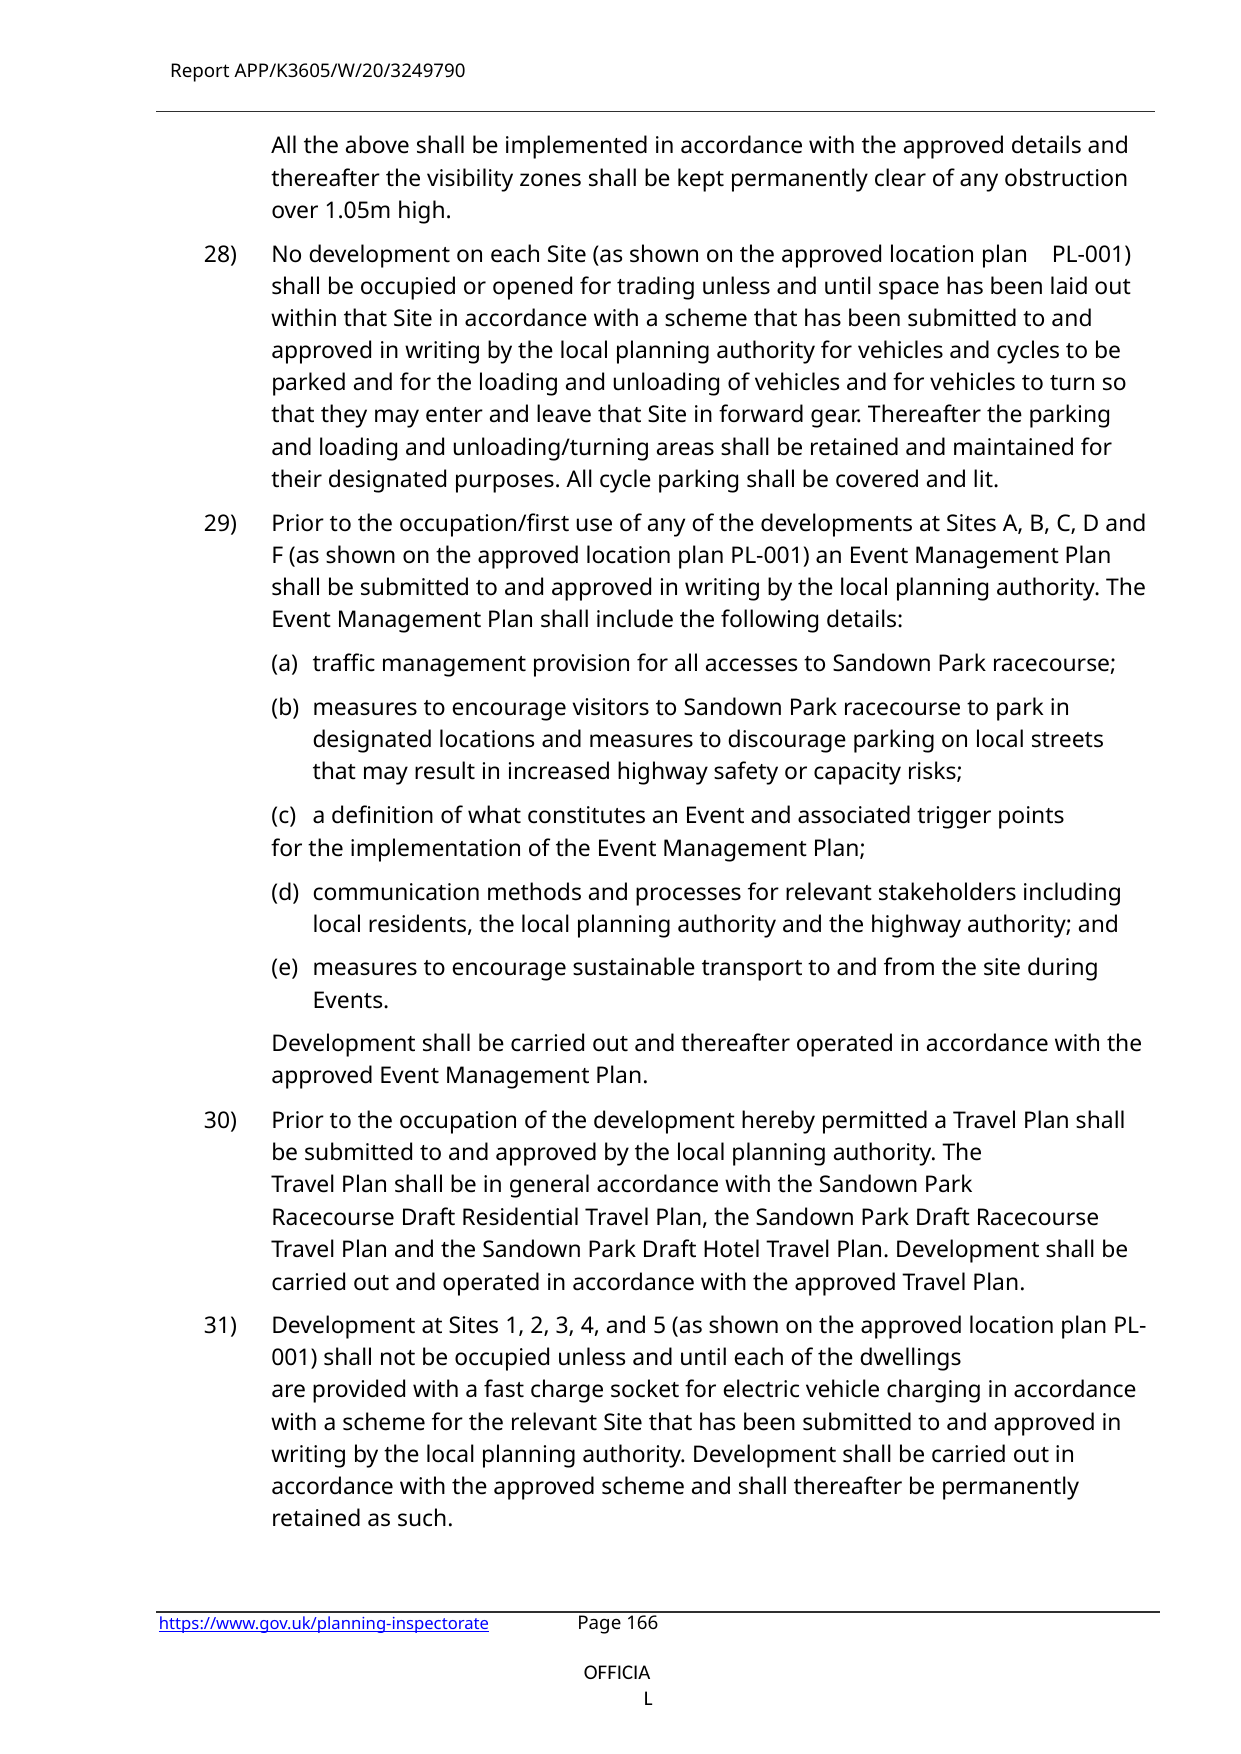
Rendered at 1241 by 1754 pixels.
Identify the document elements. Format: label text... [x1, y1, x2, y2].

list measures to encourage sustainable transport to and from the site during Events. [271, 951, 1151, 1015]
text for the implementation of the Event Management Plan; [271, 832, 1151, 863]
text Development shall be carried out and thereafter operated in accordance with the approved Event Management Plan. [271, 1027, 1151, 1091]
list a definition of what constitutes an Event and associated trigger points [271, 799, 1151, 830]
text Travel Plan shall be in general accordance with the Sandown Park [271, 1168, 1151, 1199]
text are provided with a fast charge socket for electric vehicle charging in accordance with a scheme for the relevant Site that has been submitted to and approved in writing by the local planning authority. Development shall be carried out in accordance with the approved scheme and shall thereafter be permanently retained as such. [271, 1373, 1151, 1533]
list Development at Sites 1, 2, 3, 4, and 5 (as shown on the approved location plan PL-001) shall not be occupied unless and until each of the dwellings [204, 1309, 1151, 1372]
list No development on each Site (as shown on the approved location plan PL-001) shall be occupied or opened for trading unless and until space has been laid out within that Site in accordance with a scheme that has been submitted to and approved in writing by the local planning authority for vehicles and cycles to be parked and for the loading and unloading of vehicles and for vehicles to turn so that they may enter and leave that Site in forward gear. Thereafter the parking and loading and unloading/turning areas shall be retained and maintained for their designated purposes. All cycle parking shall be covered and lit. [204, 237, 1151, 494]
list Prior to the occupation/first use of any of the developments at Sites A, B, C, D and F (as shown on the approved location plan PL-001) an Event Management Plan shall be submitted to and approved in writing by the local planning authority. The Event Management Plan shall include the following details: [204, 507, 1151, 634]
list Prior to the occupation of the development hereby permitted a Travel Plan shall be submitted to and approved by the local planning authority. The [204, 1103, 1151, 1167]
list traffic management provision for all accesses to Sandown Park racecourse; [271, 647, 1151, 678]
list measures to encourage visitors to Sandown Park racecourse to park in designated locations and measures to discourage parking on local streets that may result in increased highway safety or capacity risks; [271, 691, 1151, 786]
text All the above shall be implemented in accordance with the approved details and thereafter the visibility zones shall be kept permanently clear of any obstruction over 1.05m high. [271, 129, 1151, 225]
text Racecourse Draft Residential Travel Plan, the Sandown Park Draft Racecourse Travel Plan and the Sandown Park Draft Hotel Travel Plan. Development shall be carried out and operated in accordance with the approved Travel Plan. [271, 1201, 1151, 1297]
list communication methods and processes for relevant stakeholders including local residents, the local planning authority and the highway authority; and [271, 875, 1151, 939]
